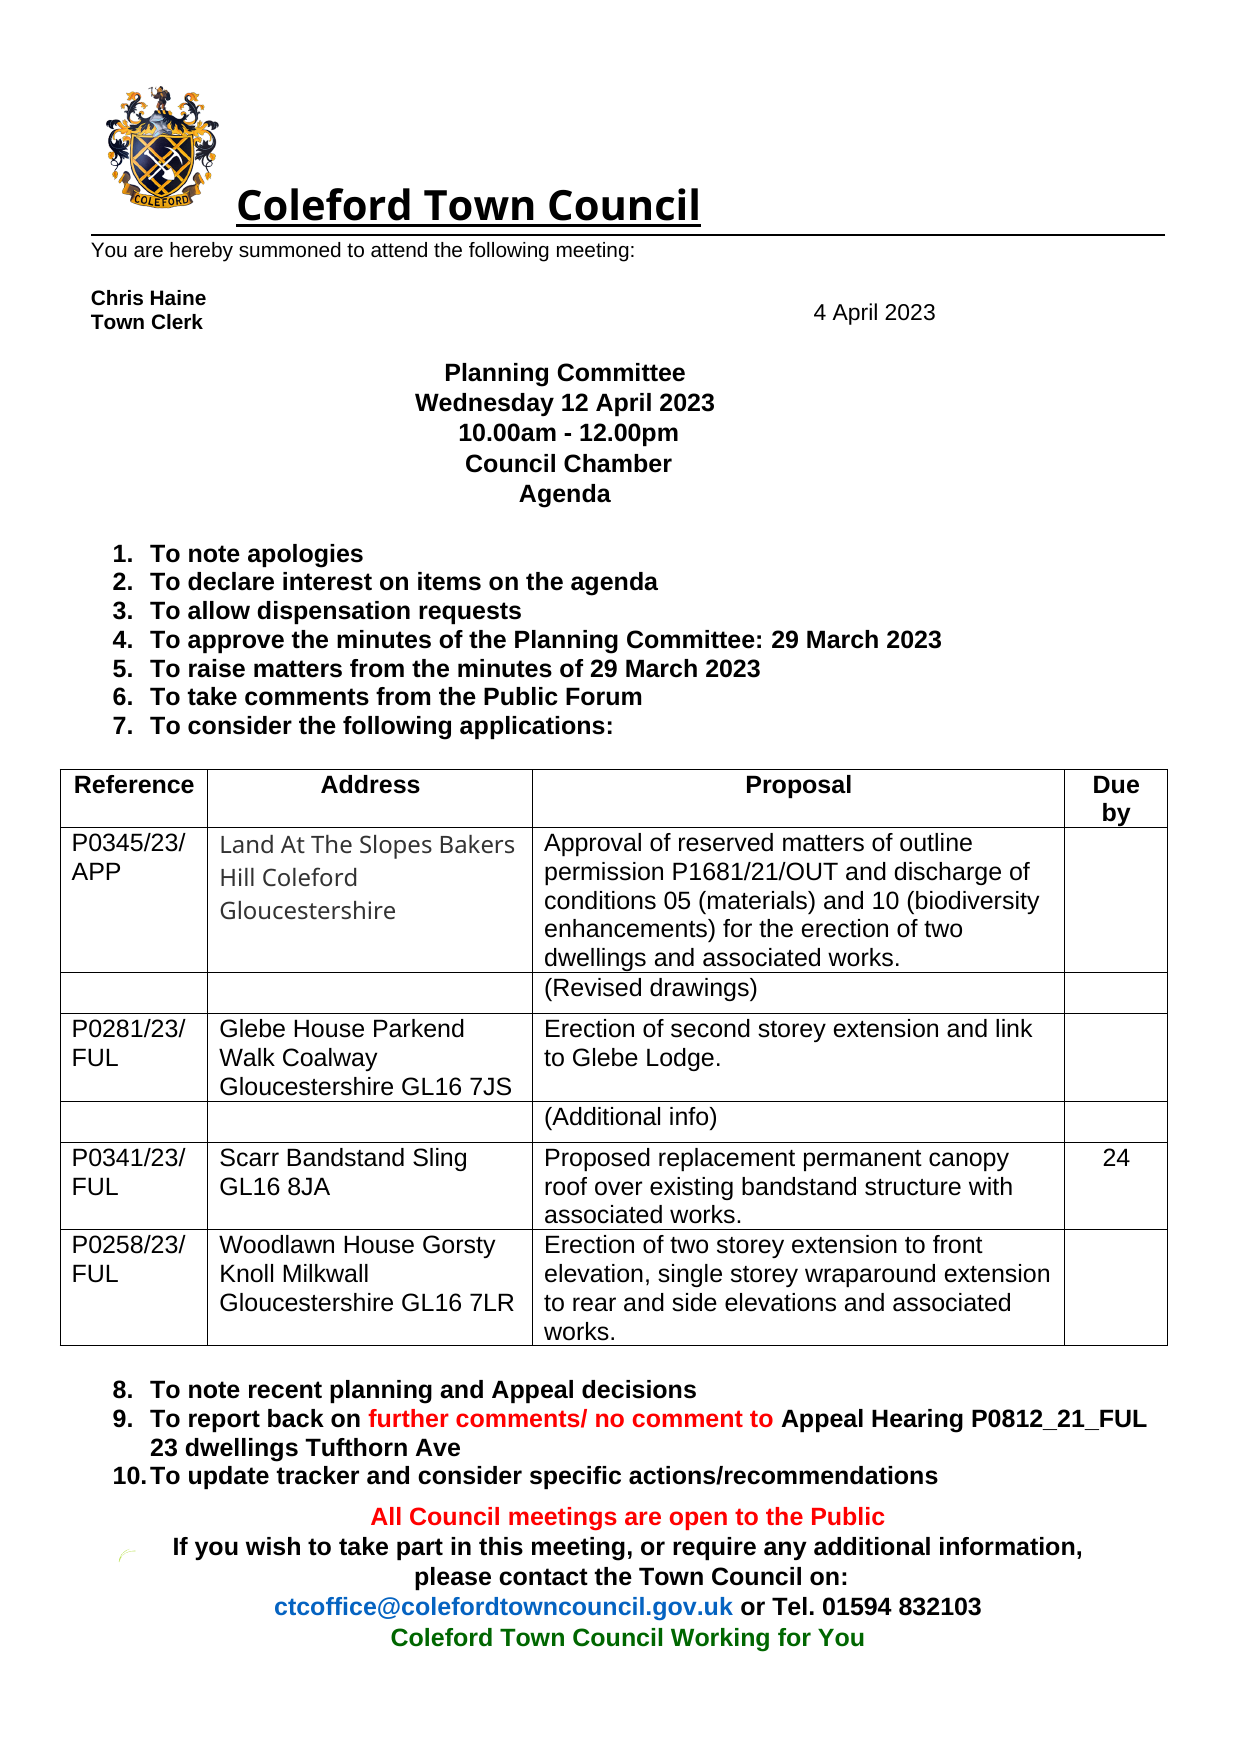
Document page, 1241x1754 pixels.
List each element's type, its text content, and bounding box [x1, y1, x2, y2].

table_cell P0258/23/FUL [61, 1230, 207, 1345]
list To approve the minutes of the Planning Committee: 29 March 2023 [112, 625, 1165, 654]
table_cell [61, 1102, 207, 1142]
text Council Chamber [91, 448, 841, 477]
table_cell [208, 1102, 532, 1142]
table_cell Proposed replacement permanent canopy roof over existing bandstand structure with associated works. [533, 1143, 1064, 1229]
list To report back on further comments/ no comment to Appeal Hearing P0812_21_FUL 23 dwellings Tufthorn Ave [112, 1404, 1165, 1461]
table_cell Erection of second storey extension and link to Glebe Lodge. [533, 1014, 1064, 1101]
text 10.00am - 12.00pm [220, 418, 841, 447]
text Planning Committee [91, 358, 946, 386]
list To consider the following applications: [112, 711, 1165, 740]
table_header Reference [61, 770, 207, 827]
list To note apologies [112, 539, 1165, 567]
list To take comments from the Public Forum [112, 682, 1165, 711]
text Wednesday 12 April 2023 [240, 388, 841, 417]
table_cell Scarr Bandstand Sling GL16 8JA [208, 1143, 532, 1229]
list To declare interest on items on the agenda [112, 567, 1165, 596]
table_header Proposal [533, 770, 1064, 827]
list To allow dispensation requests [112, 596, 1165, 625]
list To note recent planning and Appeal decisions [112, 1375, 1165, 1404]
table_cell Glebe House Parkend Walk Coalway Gloucestershire GL16 7JS [208, 1014, 532, 1101]
table_cell P0281/23/FUL [61, 1014, 207, 1101]
picture [90, 75, 236, 221]
table_cell P0341/23/FUL [61, 1143, 207, 1229]
table_cell [1065, 828, 1167, 972]
table_cell [1065, 1102, 1167, 1142]
table_cell Land At The Slopes Bakers Hill Coleford Gloucestershire [208, 828, 532, 972]
table_cell 24 [1065, 1143, 1167, 1229]
table_cell [1065, 1230, 1167, 1345]
table_cell [1065, 1014, 1167, 1101]
table_cell [61, 973, 207, 1013]
table_cell (Revised drawings) [533, 973, 1064, 1013]
table_cell Erection of two storey extension to front elevation, single storey wraparound extension to rear and side elevations and associated works. [533, 1230, 1064, 1345]
table_cell Approval of reserved matters of outline permission P1681/21/OUT and discharge of conditions 05 (materials) and 10 (biodiversity enhancements) for the erection of two dwellings and associated works. [533, 828, 1064, 972]
list To raise matters from the minutes of 29 March 2023 [112, 654, 1165, 682]
table_header Address [208, 770, 532, 827]
list To update tracker and consider specific actions/recommendations [112, 1461, 1165, 1490]
table_cell Woodlawn House Gorsty Knoll Milkwall Gloucestershire GL16 7LR [208, 1230, 532, 1345]
table_cell [208, 973, 532, 1013]
table_cell (Additional info) [533, 1102, 1064, 1142]
table_cell P0345/23/APP [61, 828, 207, 972]
table_header Due by [1065, 770, 1167, 827]
text Agenda [240, 479, 854, 508]
table_cell [1065, 973, 1167, 1013]
